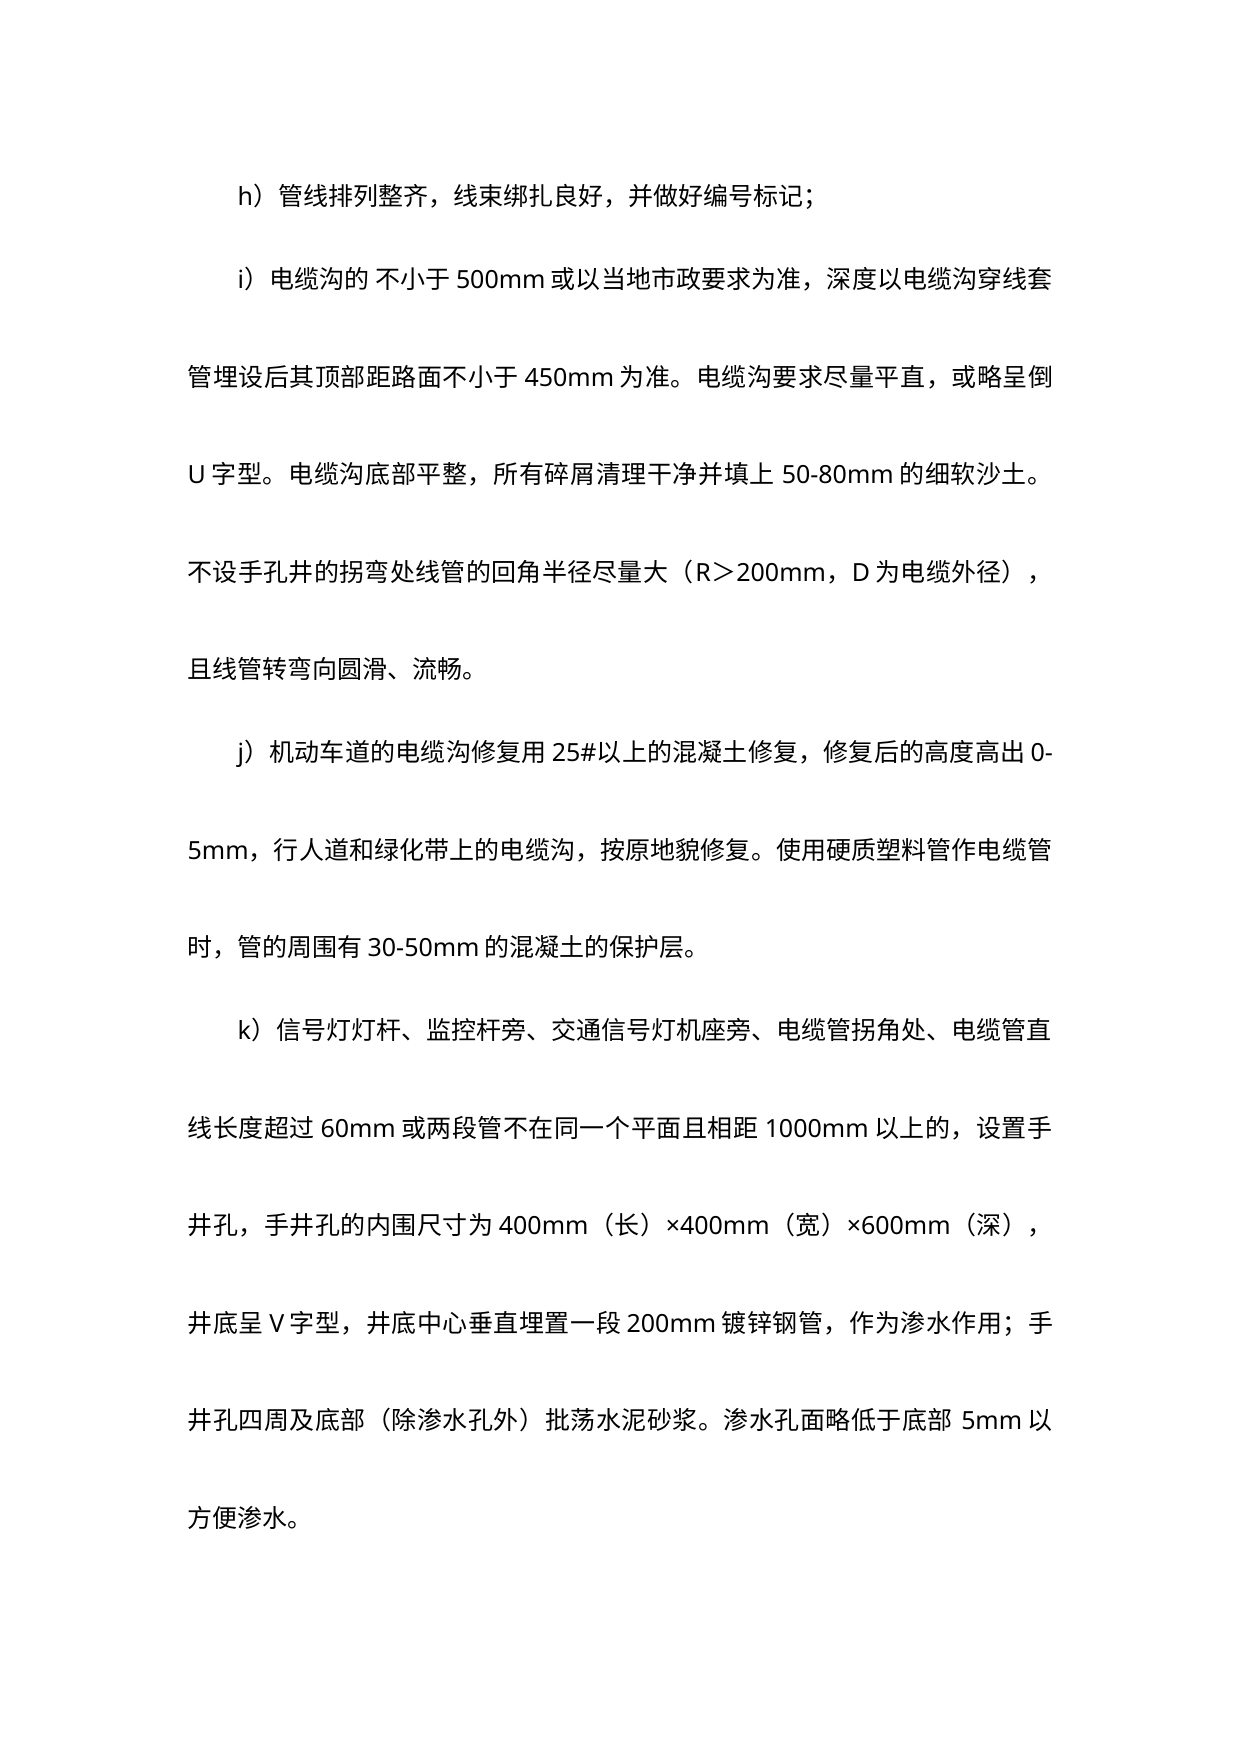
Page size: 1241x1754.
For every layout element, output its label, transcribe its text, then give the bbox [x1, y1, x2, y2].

text h）管线排列整齐，线束绑扎良好，并做好编号标记； [187, 162, 1053, 227]
text j）机动车道的电缆沟修复用25#以上的混凝土修复，修复后的高度高出0-5mm，行人道和绿化带上的电缆沟，按原地貌修复。使用硬质塑料管作电缆管时，管的周围有30-50mm的混凝土的保护层。 [187, 718, 1053, 978]
text i）电缆沟的 不小于500mm或以当地市政要求为准，深度以电缆沟穿线套管埋设后其顶部距路面不小于450mm为准。电缆沟要求尽量平直，或略呈倒U字型。电缆沟底部平整，所有碎屑清理干净并填上50-80mm的细软沙土。不设手孔井的拐弯处线管的回角半径尽量大（R＞200mm，D为电缆外径），且线管转弯向圆滑、流畅。 [187, 245, 1053, 700]
text k）信号灯灯杆、监控杆旁、交通信号灯机座旁、电缆管拐角处、电缆管直线长度超过60mm或两段管不在同一个平面且相距1000mm以上的，设置手井孔，手井孔的内围尺寸为400mm（长）×400mm（宽）×600mm（深），井底呈V字型，井底中心垂直埋置一段200mm镀锌钢管，作为渗水作用；手井孔四周及底部（除渗水孔外）批荡水泥砂浆。渗水孔面略低于底部5mm以方便渗水。 [187, 996, 1053, 1549]
